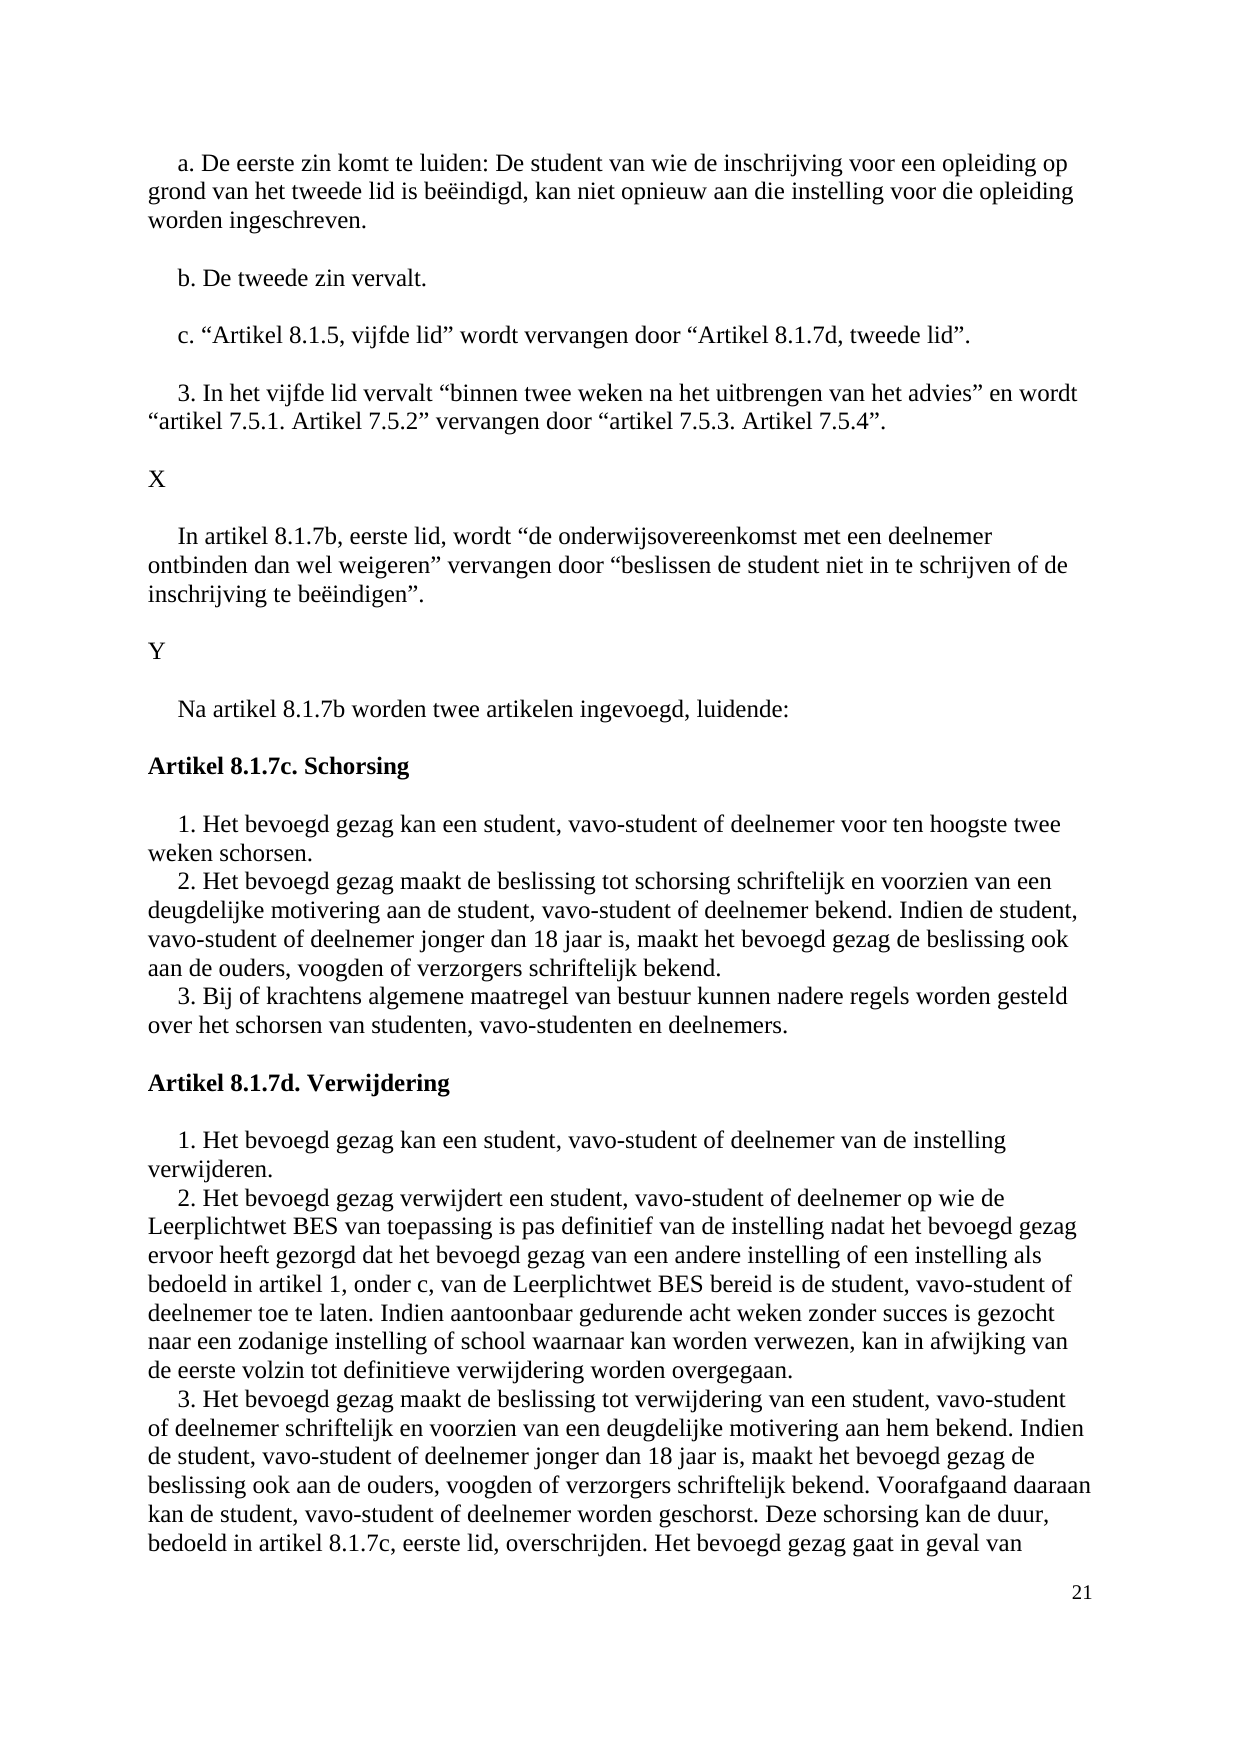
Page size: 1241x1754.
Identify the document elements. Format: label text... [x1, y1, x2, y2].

text Na artikel 8.1.7b worden twee artikelen ingevoegd, luidende: [148, 694, 1092, 723]
text Artikel 8.1.7c. Schorsing [148, 751, 1092, 780]
text a. De eerste zin komt te luiden: De student van wie de inschrijving voor een opleiding op grond van het tweede lid is beëindigd, kan niet opnieuw aan die instelling voor die opleiding worden ingeschreven. [148, 148, 1092, 234]
text 1. Het bevoegd gezag kan een student, vavo-student of deelnemer van de instelling verwijderen. [148, 1125, 1092, 1183]
text b. De tweede zin vervalt. [148, 263, 1092, 291]
text 3. In het vijfde lid vervalt “binnen twee weken na het uitbrengen van het advies” en wordt “artikel 7.5.1. Artikel 7.5.2” vervangen door “artikel 7.5.3. Artikel 7.5.4”. [148, 378, 1092, 435]
text Y [148, 636, 1092, 665]
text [148, 1384, 1092, 1556]
text 2. Het bevoegd gezag verwijdert een student, vavo-student of deelnemer op wie de Leerplichtwet BES van toepassing is pas definitief van de instelling nadat het bevoegd gezag ervoor heeft gezorgd dat het bevoegd gezag van een andere instelling of een instelling als bedoeld in artikel 1, onder c, van de Leerplichtwet BES bereid is de student, vavo-student of deelnemer toe te laten. Indien aantoonbaar gedurende acht weken zonder succes is gezocht naar een zodanige instelling of school waarnaar kan worden verwezen, kan in afwijking van de eerste volzin tot definitieve verwijdering worden overgegaan. [148, 1183, 1092, 1384]
text 2. Het bevoegd gezag maakt de beslissing tot schorsing schriftelijk en voorzien van een deugdelijke motivering aan de student, vavo-student of deelnemer bekend. Indien de student, vavo-student of deelnemer jonger dan 18 jaar is, maakt het bevoegd gezag de beslissing ook aan de ouders, voogden of verzorgers schriftelijk bekend. [148, 866, 1092, 981]
text 3. Bij of krachtens algemene maatregel van bestuur kunnen nadere regels worden gesteld over het schorsen van studenten, vavo-studenten en deelnemers. [148, 981, 1092, 1039]
text X [148, 464, 1092, 493]
text 1. Het bevoegd gezag kan een student, vavo-student of deelnemer voor ten hoogste twee weken schorsen. [148, 809, 1092, 866]
text Artikel 8.1.7d. Verwijdering [148, 1068, 1092, 1096]
text c. “Artikel 8.1.5, vijfde lid” wordt vervangen door “Artikel 8.1.7d, tweede lid”. [148, 320, 1092, 349]
text In artikel 8.1.7b, eerste lid, wordt “de onderwijsovereenkomst met een deelnemer ontbinden dan wel weigeren” vervangen door “beslissen de student niet in te schrijven of de inschrijving te beëindigen”. [148, 521, 1092, 608]
